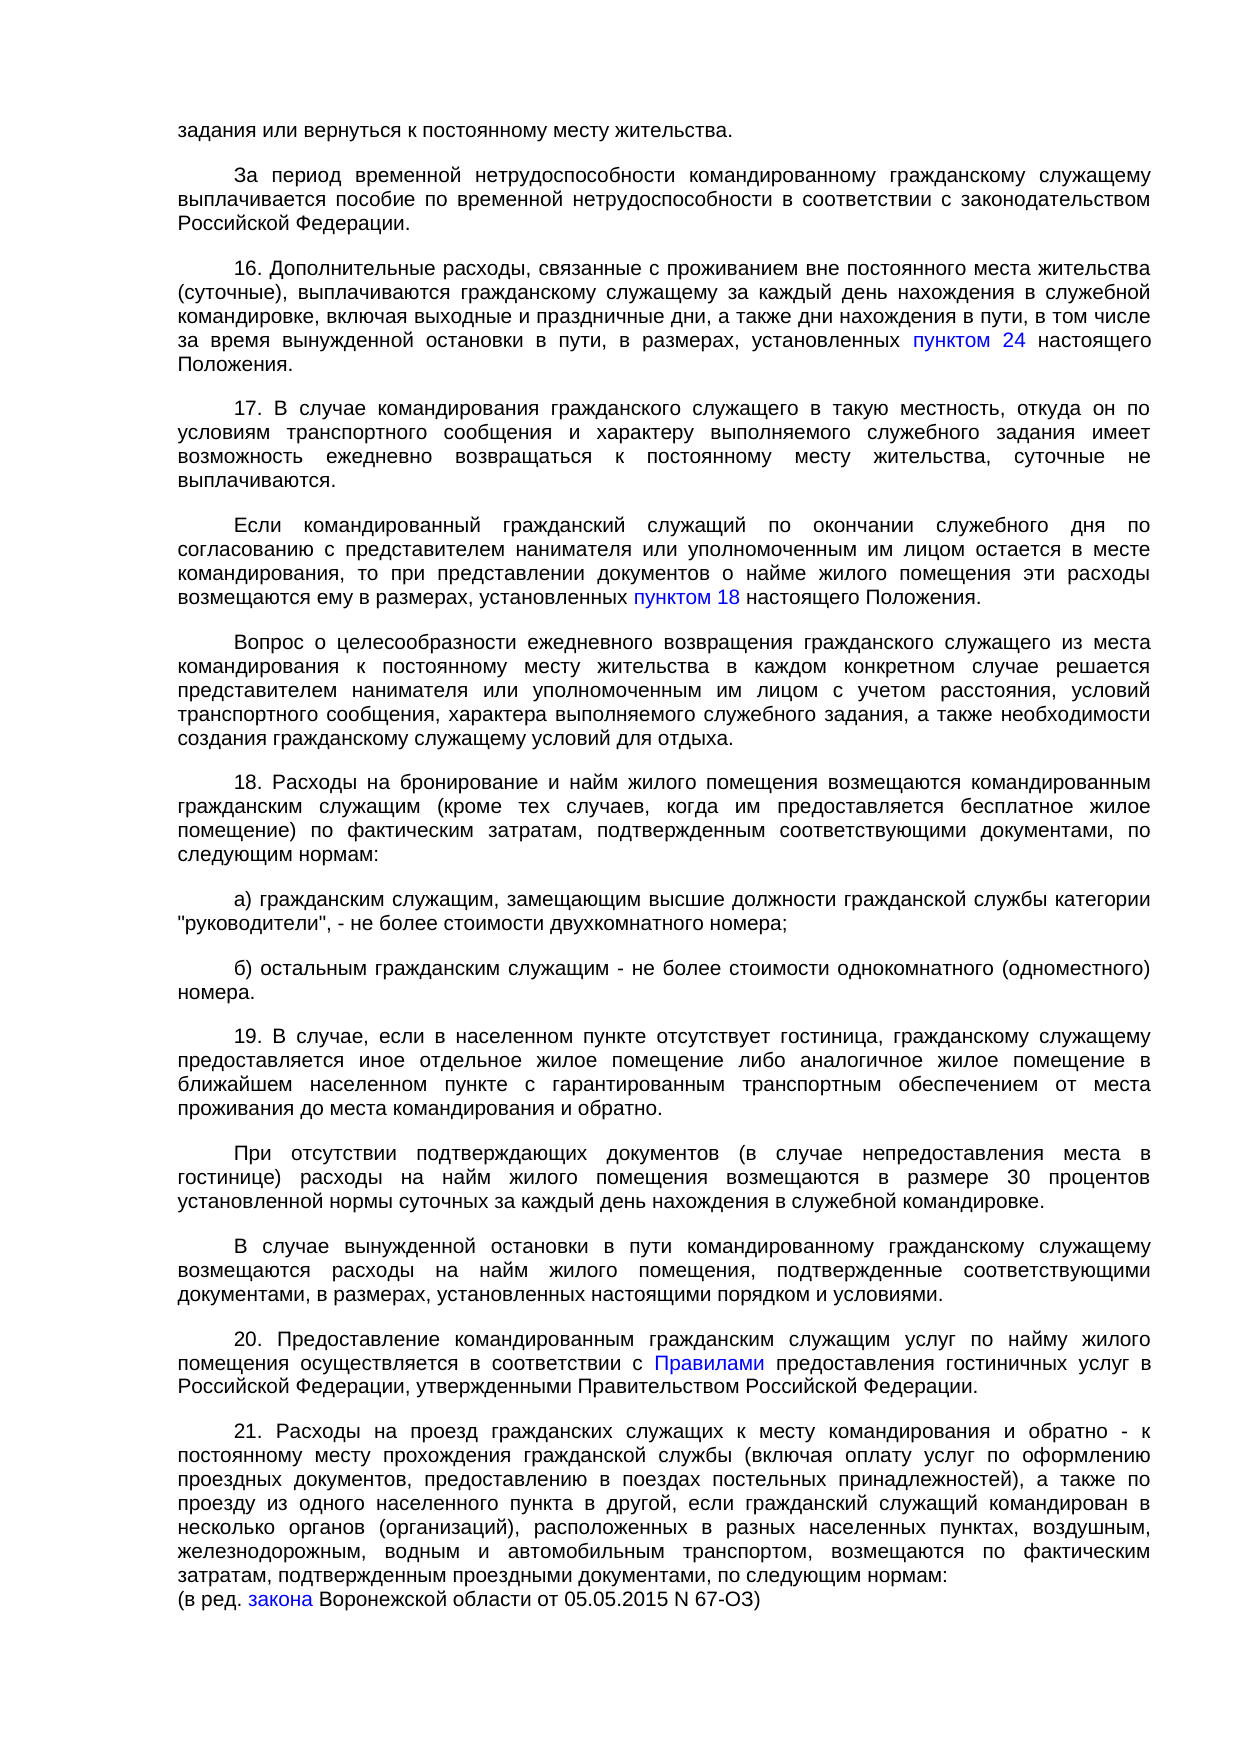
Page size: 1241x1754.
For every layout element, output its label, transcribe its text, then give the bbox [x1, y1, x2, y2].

text а) гражданским служащим, замещающим высшие должности гражданской службы категории "руководители", - не более стоимости двухкомнатного номера; [177, 887, 1152, 935]
text б) остальным гражданским служащим - не более стоимости однокомнатного (одноместного) номера. [177, 956, 1152, 1003]
text 16. Дополнительные расходы, связанные с проживанием вне постоянного места жительства (суточные), выплачиваются гражданскому служащему за каждый день нахождения в служебной командировке, включая выходные и праздничные дни, а также дни нахождения в пути, в том числе за время вынужденной остановки в пути, в размерах, установленных пунктом 24 настоящего Положения. [177, 256, 1152, 375]
text 19. В случае, если в населенном пункте отсутствует гостиница, гражданскому служащему предоставляется иное отдельное жилое помещение либо аналогичное жилое помещение в ближайшем населенном пункте с гарантированным транспортным обеспечением от места проживания до места командирования и обратно. [177, 1024, 1152, 1120]
text 21. Расходы на проезд гражданских служащих к месту командирования и обратно - к постоянному месту прохождения гражданской службы (включая оплату услуг по оформлению проездных документов, предоставлению в поездах постельных принадлежностей), а также по проезду из одного населенного пункта в другой, если гражданский служащий командирован в несколько органов (организаций), расположенных в разных населенных пунктах, воздушным, железнодорожным, водным и автомобильным транспортом, возмещаются по фактическим затратам, подтвержденным проездными документами, по следующим нормам: [177, 1419, 1152, 1587]
text (в ред. закона Воронежской области от 05.05.2015 N 67-ОЗ) [177, 1587, 1152, 1611]
text 20. Предоставление командированным гражданским служащим услуг по найму жилого помещения осуществляется в соответствии с Правилами предоставления гостиничных услуг в Российской Федерации, утвержденными Правительством Российской Федерации. [177, 1326, 1152, 1398]
text Если командированный гражданский служащий по окончании служебного дня по согласованию с представителем нанимателя или уполномоченным им лицом остается в месте командирования, то при представлении документов о найме жилого помещения эти расходы возмещаются ему в размерах, установленных пунктом 18 настоящего Положения. [177, 513, 1152, 609]
text При отсутствии подтверждающих документов (в случае непредоставления места в гостинице) расходы на найм жилого помещения возмещаются в размере 30 процентов установленной нормы суточных за каждый день нахождения в служебной командировке. [177, 1141, 1152, 1213]
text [177, 118, 1152, 142]
text В случае вынужденной остановки в пути командированному гражданскому служащему возмещаются расходы на найм жилого помещения, подтвержденные соответствующими документами, в размерах, установленных настоящими порядком и условиями. [177, 1234, 1152, 1306]
text 18. Расходы на бронирование и найм жилого помещения возмещаются командированным гражданским служащим (кроме тех случаев, когда им предоставляется бесплатное жилое помещение) по фактическим затратам, подтвержденным соответствующими документами, по следующим нормам: [177, 770, 1152, 866]
text Вопрос о целесообразности ежедневного возвращения гражданского служащего из места командирования к постоянному месту жительства в каждом конкретном случае решается представителем нанимателя или уполномоченным им лицом с учетом расстояния, условий транспортного сообщения, характера выполняемого служебного задания, а также необходимости создания гражданскому служащему условий для отдыха. [177, 629, 1152, 749]
text 17. В случае командирования гражданского служащего в такую местность, откуда он по условиям транспортного сообщения и характеру выполняемого служебного задания имеет возможность ежедневно возвращаться к постоянному месту жительства, суточные не выплачиваются. [177, 396, 1152, 492]
text За период временной нетрудоспособности командированному гражданскому служащему выплачивается пособие по временной нетрудоспособности в соответствии с законодательством Российской Федерации. [177, 163, 1152, 235]
